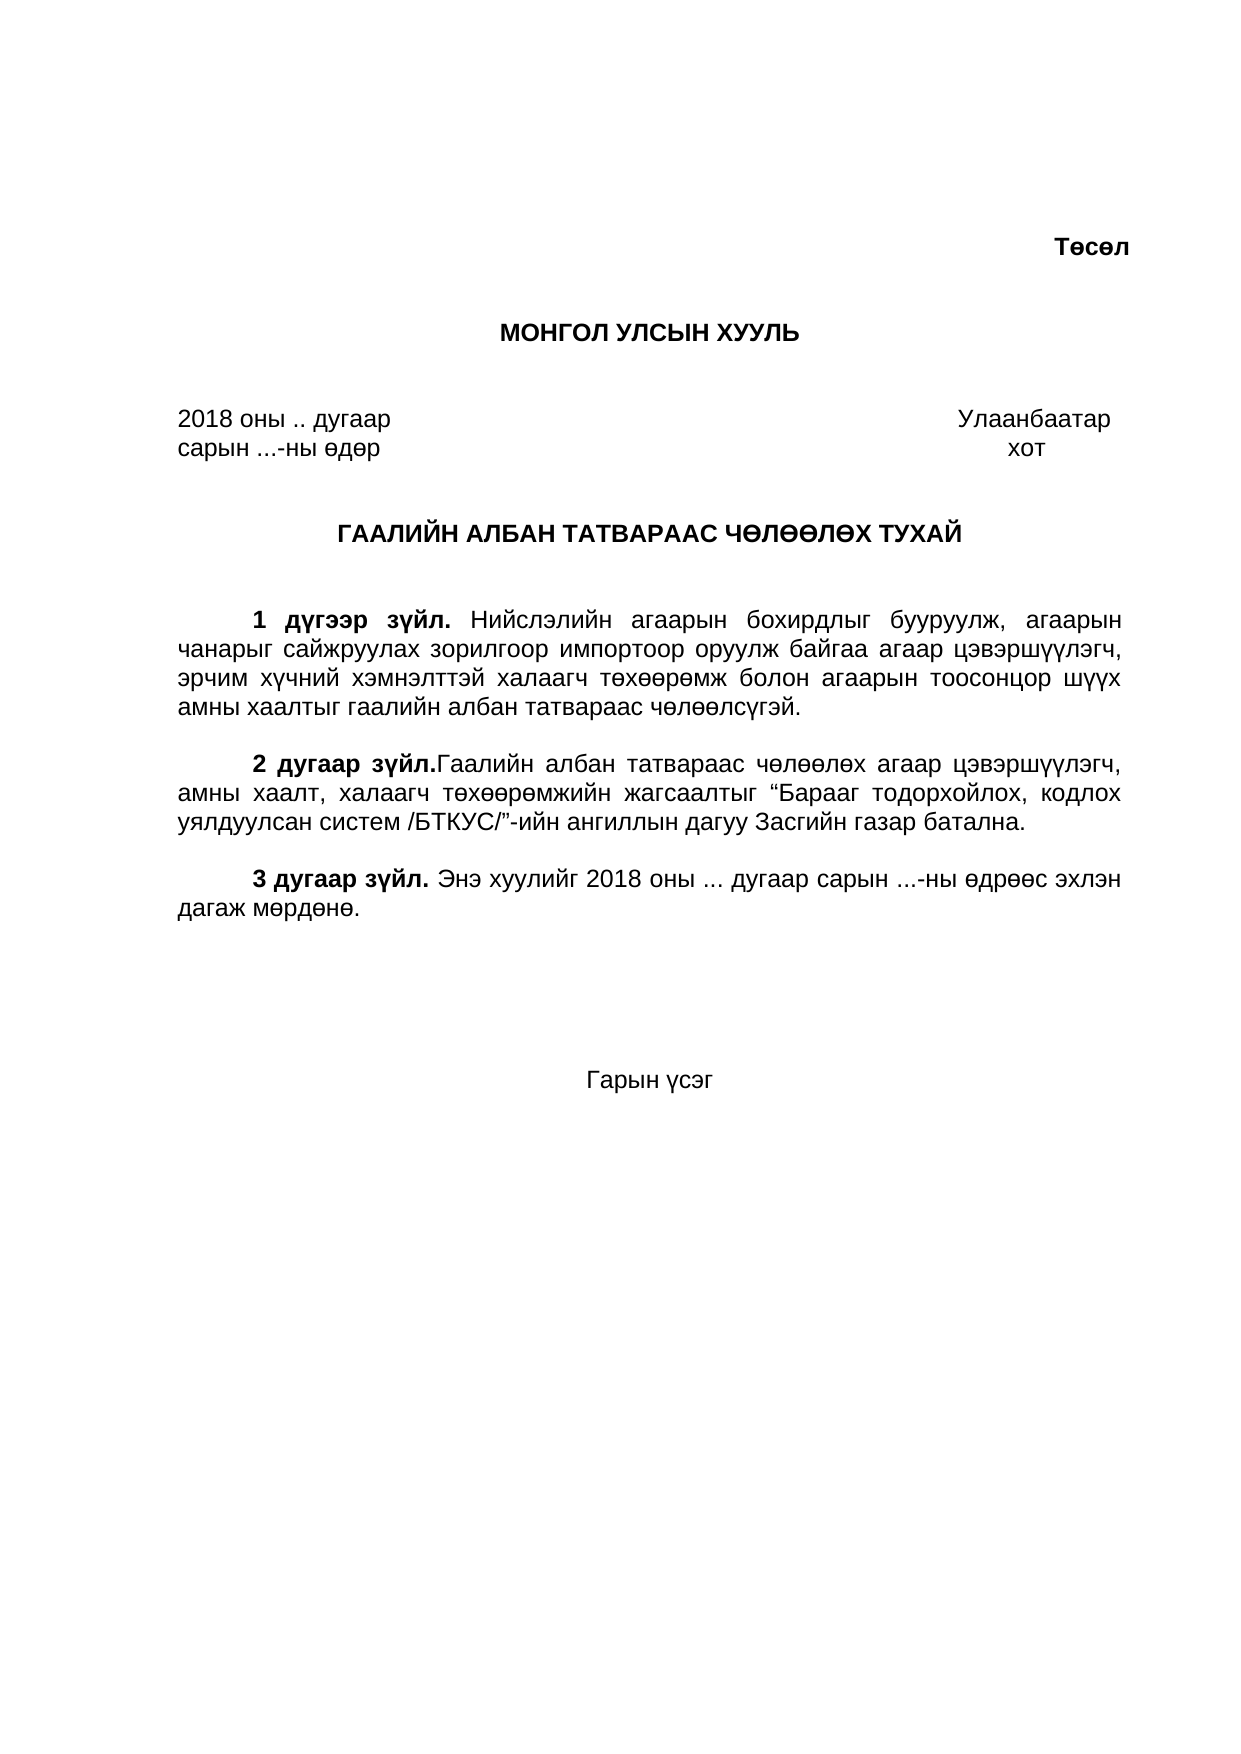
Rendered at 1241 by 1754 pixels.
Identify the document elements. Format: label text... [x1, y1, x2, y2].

text 2018 оны .. дугаар Улаанбаатар [177, 404, 1122, 433]
text 1 дүгээр зүйл. Нийслэлийн агаарын бохирдлыг бууруулж, агаарын чанарыг сайжруулах зорилгоор импортоор оруулж байгаа агаар цэвэршүүлэгч, эрчим хүчний хэмнэлттэй халаагч төхөөрөмж болон агаарын тоосонцор шүүх амны хаалтыг гаалийн албан татвараас чөлөөлсүгэй. [177, 605, 1122, 720]
text сарын ...-ны өдөр хот [177, 433, 1122, 462]
text ГААЛИЙН АЛБАН ТАТВАРААС ЧӨЛӨӨЛӨХ ТУХАЙ [177, 519, 1122, 548]
text МОНГОЛ УЛСЫН ХУУЛЬ [177, 318, 1122, 347]
text 3 дугаар зүйл. Энэ хуулийг 2018 оны ... дугаар сарын ...-ны өдрөөс эхлэн дагаж мөрдөнө. [177, 864, 1122, 922]
text 2 дугаар зүйл.Гаалийн албан татвараас чөлөөлөх агаар цэвэршүүлэгч, амны хаалт, халаагч төхөөрөмжийн жагсаалтыг “Барааг тодорхойлох, кодлох уялдуулсан систем /БТКУС/”-ийн ангиллын дагуу Засгийн газар батална. [177, 749, 1122, 835]
text Төсөл [177, 232, 1129, 261]
text Гарын үсэг [177, 1065, 1122, 1094]
